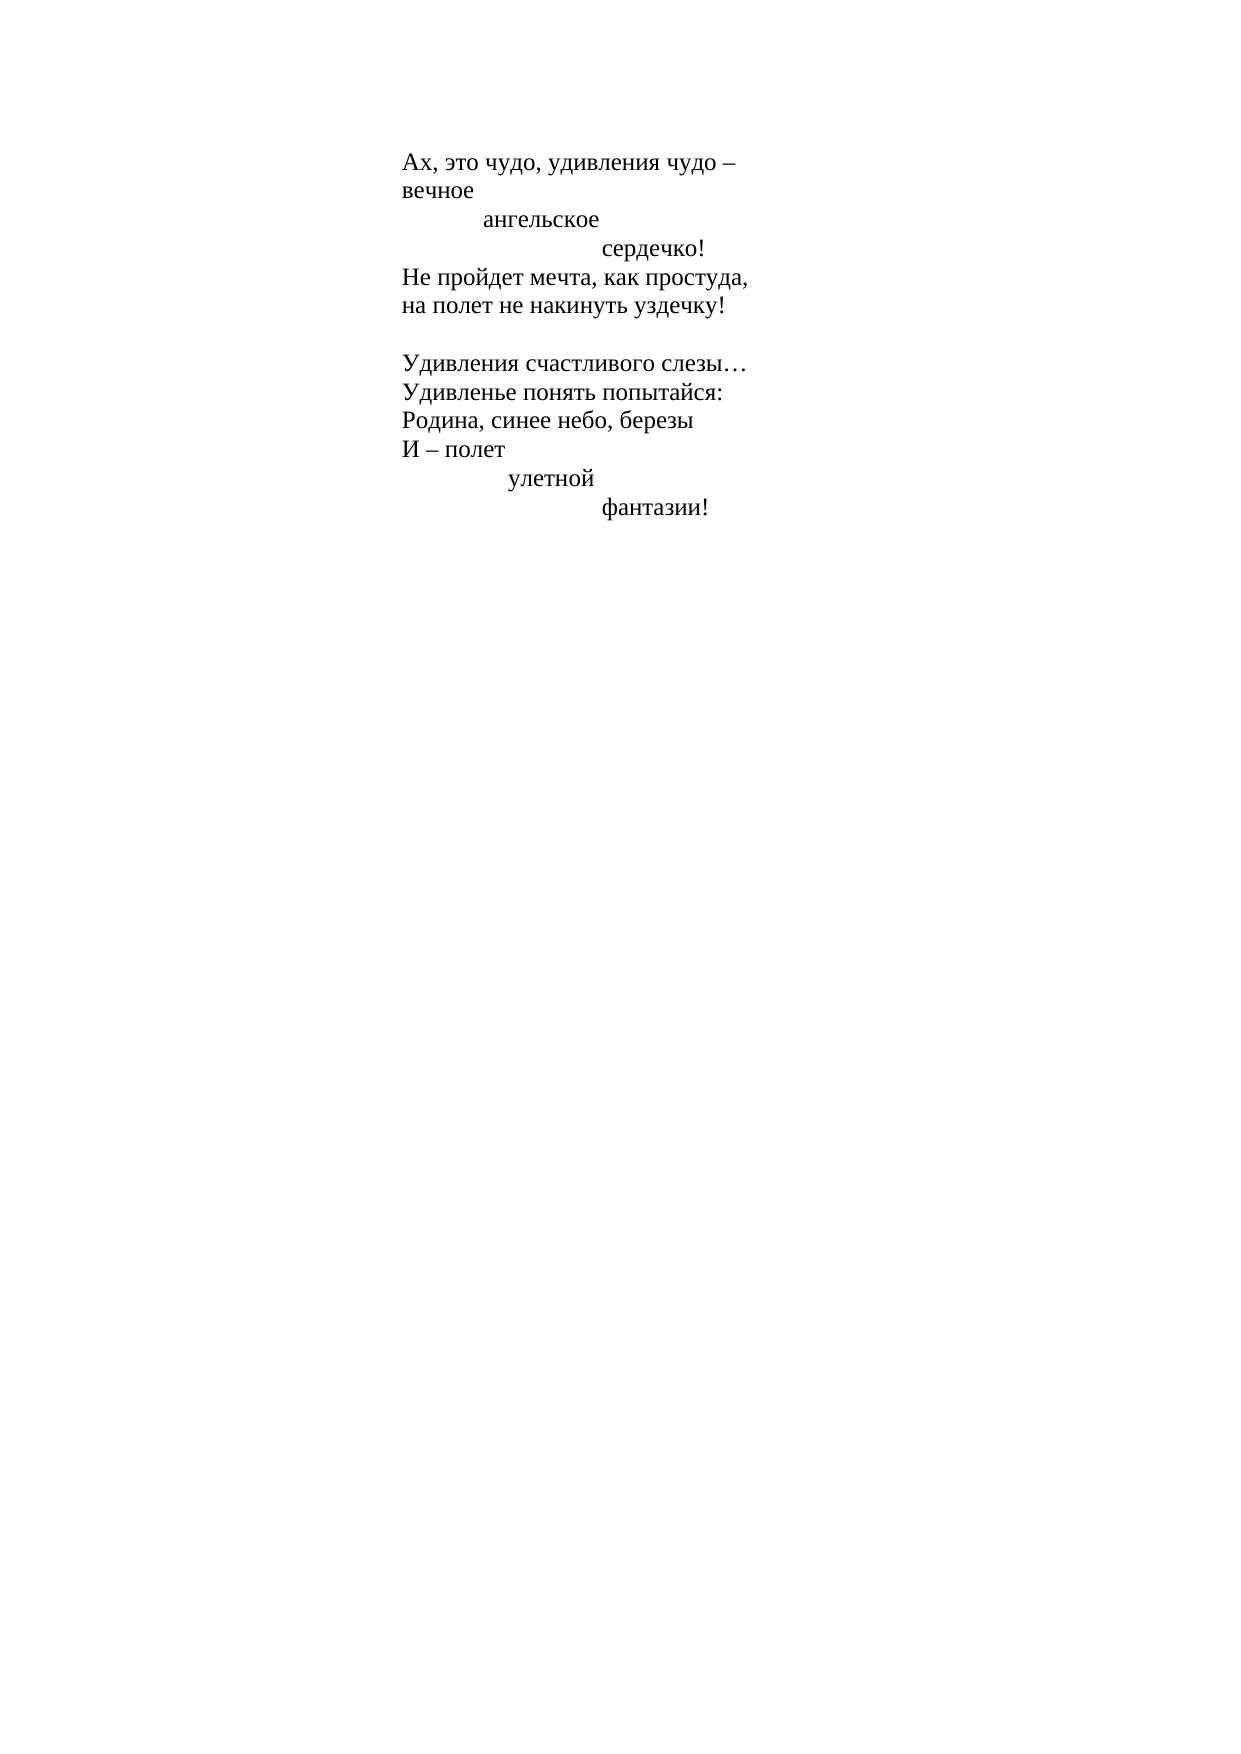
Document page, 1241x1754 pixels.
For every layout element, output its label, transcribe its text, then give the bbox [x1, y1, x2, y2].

text Родина, синее небо, березы [372, 406, 1152, 434]
text сердечко! [372, 233, 1152, 262]
text Ах, это чудо, удивления чудо – [372, 147, 1152, 176]
text вечное [372, 176, 1152, 204]
text Не пройдет мечта, как простуда, [372, 262, 1152, 291]
text Удивления счастливого слезы… [372, 348, 1152, 377]
text на полет не накинуть уздечку! [372, 291, 1152, 319]
text И – полет [372, 434, 1152, 463]
text фантазии! [372, 492, 1152, 521]
text Удивленье понять попытайся: [372, 377, 1152, 406]
text улетной [372, 463, 1152, 492]
text ангельское [372, 204, 1152, 233]
